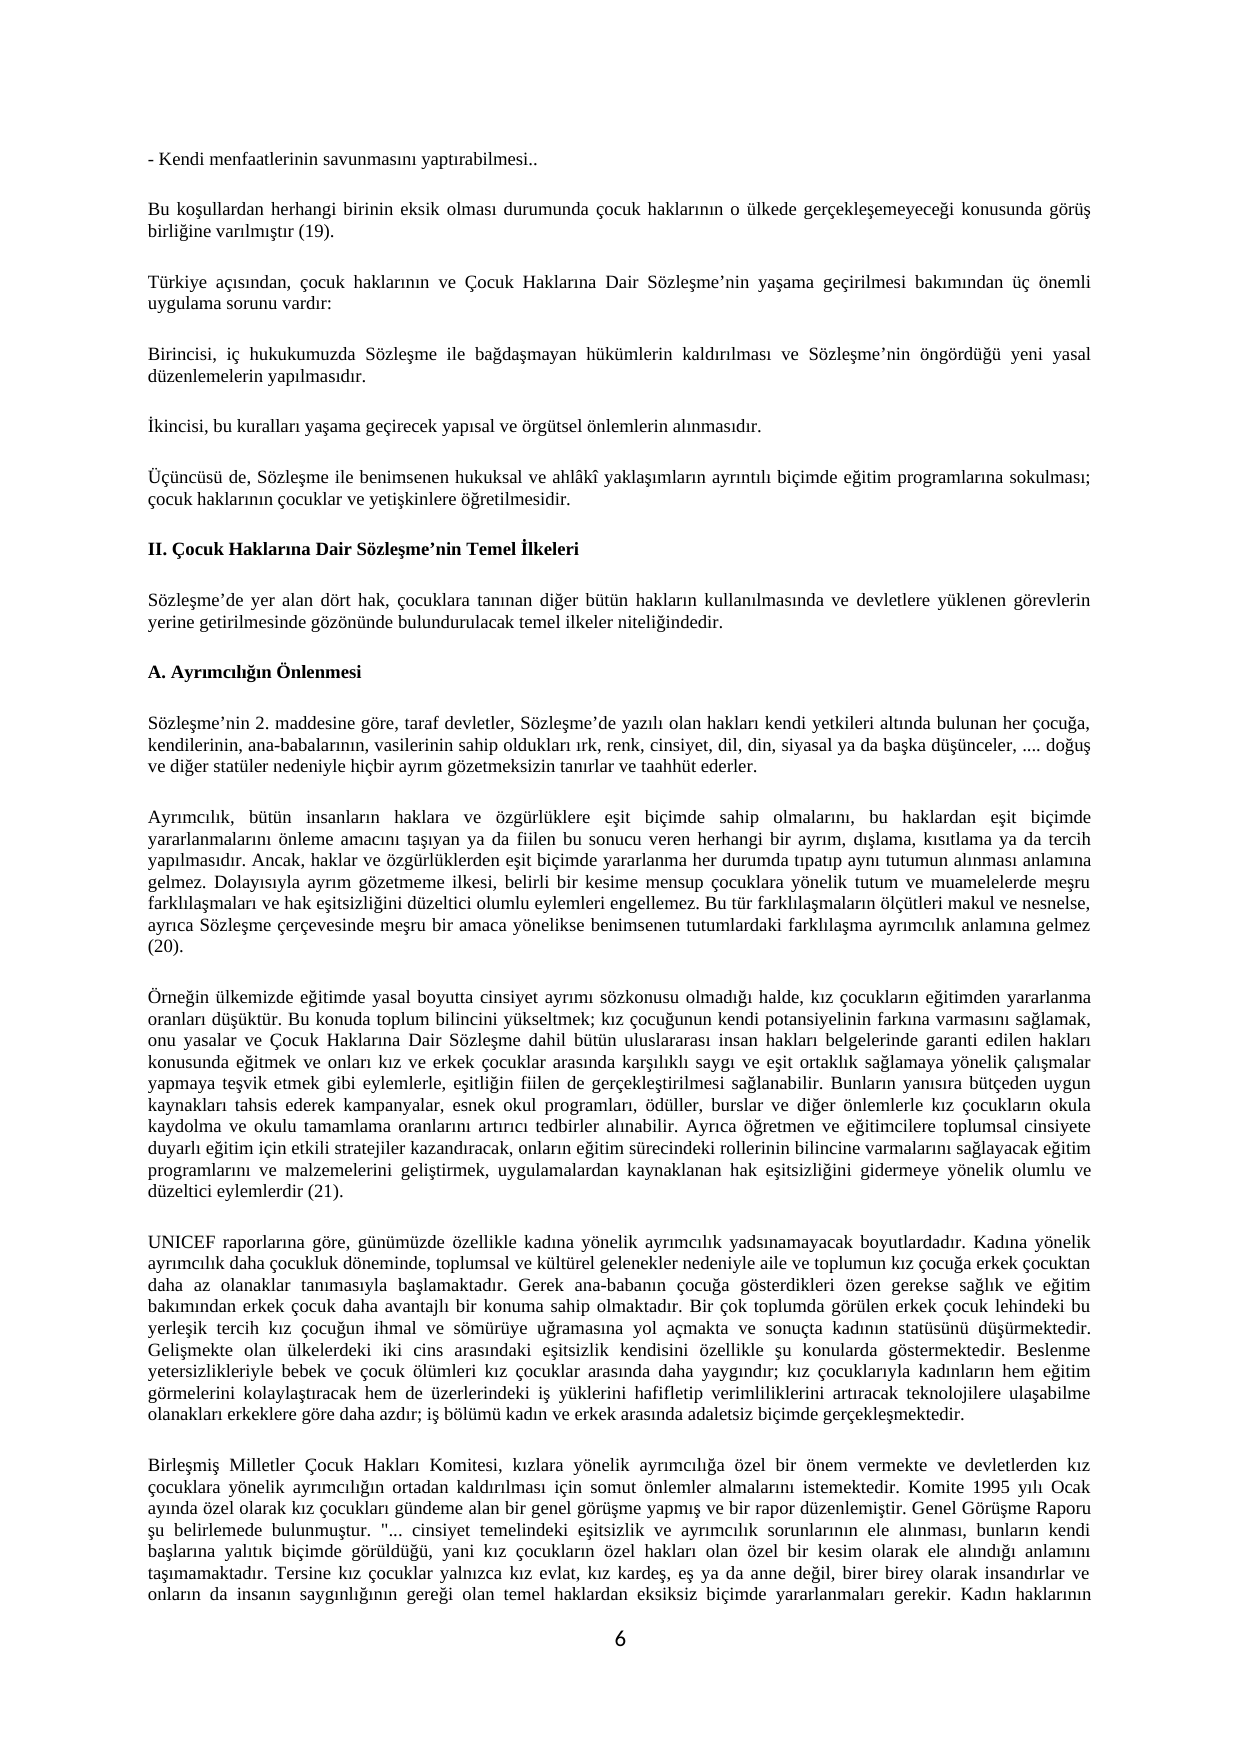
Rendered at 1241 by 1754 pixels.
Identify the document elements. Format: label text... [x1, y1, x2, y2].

text Sözleşme’nin 2. maddesine göre, taraf devletler, Sözleşme’de yazılı olan hakları kendi yetkileri altında bulunan her çocuğa, kendilerinin, ana-babalarının, vasilerinin sahip oldukları ırk, renk, cinsiyet, dil, din, siyasal ya da başka düşünceler, .... doğuş ve diğer statüler nedeniyle hiçbir ayrım gözetmeksizin tanırlar ve taahhüt ederler. [148, 712, 1093, 777]
text II. Çocuk Haklarına Dair Sözleşme’nin Temel İlkeleri [148, 538, 1093, 560]
text Örneğin ülkemizde eğitimde yasal boyutta cinsiyet ayrımı sözkonusu olmadığı halde, kız çocukların eğitimden yararlanma oranları düşüktür. Bu konuda toplum bilincini yükseltmek; kız çocuğunun kendi potansiyelinin farkına varmasını sağlamak, onu yasalar ve Çocuk Haklarına Dair Sözleşme dahil bütün uluslararası insan hakları belgelerinde garanti edilen hakları konusunda eğitmek ve onları kız ve erkek çocuklar arasında karşılıklı saygı ve eşit ortaklık sağlamaya yönelik çalışmalar yapmaya teşvik etmek gibi eylemlerle, eşitliğin fiilen de gerçekleştirilmesi sağlanabilir. Bunların yanısıra bütçeden uygun kaynakları tahsis ederek kampanyalar, esnek okul programları, ödüller, burslar ve diğer önlemlerle kız çocukların okula kaydolma ve okulu tamamlama oranlarını artırıcı tedbirler alınabilir. Ayrıca öğretmen ve eğitimcilere toplumsal cinsiyete duyarlı eğitim için etkili stratejiler kazandıracak, onların eğitim sürecindeki rollerinin bilincine varmalarını sağlayacak eğitim programlarını ve malzemelerini geliştirmek, uygulamalardan kaynaklanan hak eşitsizliğini gidermeye yönelik olumlu ve düzeltici eylemlerdir (21). [148, 986, 1093, 1202]
text Türkiye açısından, çocuk haklarının ve Çocuk Haklarına Dair Sözleşme’nin yaşama geçirilmesi bakımından üç önemli uygulama sorunu vardır: [148, 271, 1093, 314]
text - Kendi menfaatlerinin savunmasını yaptırabilmesi.. [148, 148, 1093, 169]
text Birincisi, iç hukukumuzda Sözleşme ile bağdaşmayan hükümlerin kaldırılması ve Sözleşme’nin öngördüğü yeni yasal düzenlemelerin yapılmasıdır. [148, 343, 1093, 386]
text Sözleşme’de yer alan dört hak, çocuklara tanınan diğer bütün hakların kullanılmasında ve devletlere yüklenen görevlerin yerine getirilmesinde gözönünde bulundurulacak temel ilkeler niteliğindedir. [148, 589, 1093, 632]
text Üçüncüsü de, Sözleşme ile benimsenen hukuksal ve ahlâkî yaklaşımların ayrıntılı biçimde eğitim programlarına sokulması; çocuk haklarının çocuklar ve yetişkinlere öğretilmesidir. [148, 466, 1093, 509]
text Ayrımcılık, bütün insanların haklara ve özgürlüklere eşit biçimde sahip olmalarını, bu haklardan eşit biçimde yararlanmalarını önleme amacını taşıyan ya da fiilen bu sonucu veren herhangi bir ayrım, dışlama, kısıtlama ya da tercih yapılmasıdır. Ancak, haklar ve özgürlüklerden eşit biçimde yararlanma her durumda tıpatıp aynı tutumun alınması anlamına gelmez. Dolayısıyla ayrım gözetmeme ilkesi, belirli bir kesime mensup çocuklara yönelik tutum ve muamelelerde meşru farklılaşmaları ve hak eşitsizliğini düzeltici olumlu eylemleri engellemez. Bu tür farklılaşmaların ölçütleri makul ve nesnelse, ayrıca Sözleşme çerçevesinde meşru bir amaca yönelikse benimsenen tutumlardaki farklılaşma ayrımcılık anlamına gelmez (20). [148, 806, 1093, 957]
text UNICEF raporlarına göre, günümüzde özellikle kadına yönelik ayrımcılık yadsınamayacak boyutlardadır. Kadına yönelik ayrımcılık daha çocukluk döneminde, toplumsal ve kültürel gelenekler nedeniyle aile ve toplumun kız çocuğa erkek çocuktan daha az olanaklar tanımasıyla başlamaktadır. Gerek ana-babanın çocuğa gösterdikleri özen gerekse sağlık ve eğitim bakımından erkek çocuk daha avantajlı bir konuma sahip olmaktadır. Bir çok toplumda görülen erkek çocuk lehindeki bu yerleşik tercih kız çocuğun ihmal ve sömürüye uğramasına yol açmakta ve sonuçta kadının statüsünü düşürmektedir. Gelişmekte olan ülkelerdeki iki cins arasındaki eşitsizlik kendisini özellikle şu konularda göstermektedir. Beslenme yetersizlikleriyle bebek ve çocuk ölümleri kız çocuklar arasında daha yaygındır; kız çocuklarıyla kadınların hem eğitim görmelerini kolaylaştıracak hem de üzerlerindeki iş yüklerini hafifletip verimliliklerini artıracak teknolojilere ulaşabilme olanakları erkeklere göre daha azdır; iş bölümü kadın ve erkek arasında adaletsiz biçimde gerçekleşmektedir. [148, 1231, 1093, 1425]
text İkincisi, bu kuralları yaşama geçirecek yapısal ve örgütsel önlemlerin alınmasıdır. [148, 415, 1093, 437]
text Bu koşullardan herhangi birinin eksik olması durumunda çocuk haklarının o ülkede gerçekleşemeyeceği konusunda görüş birliğine varılmıştır (19). [148, 198, 1093, 241]
text A. Ayrımcılığın Önlenmesi [148, 661, 1093, 683]
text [148, 1454, 1093, 1605]
